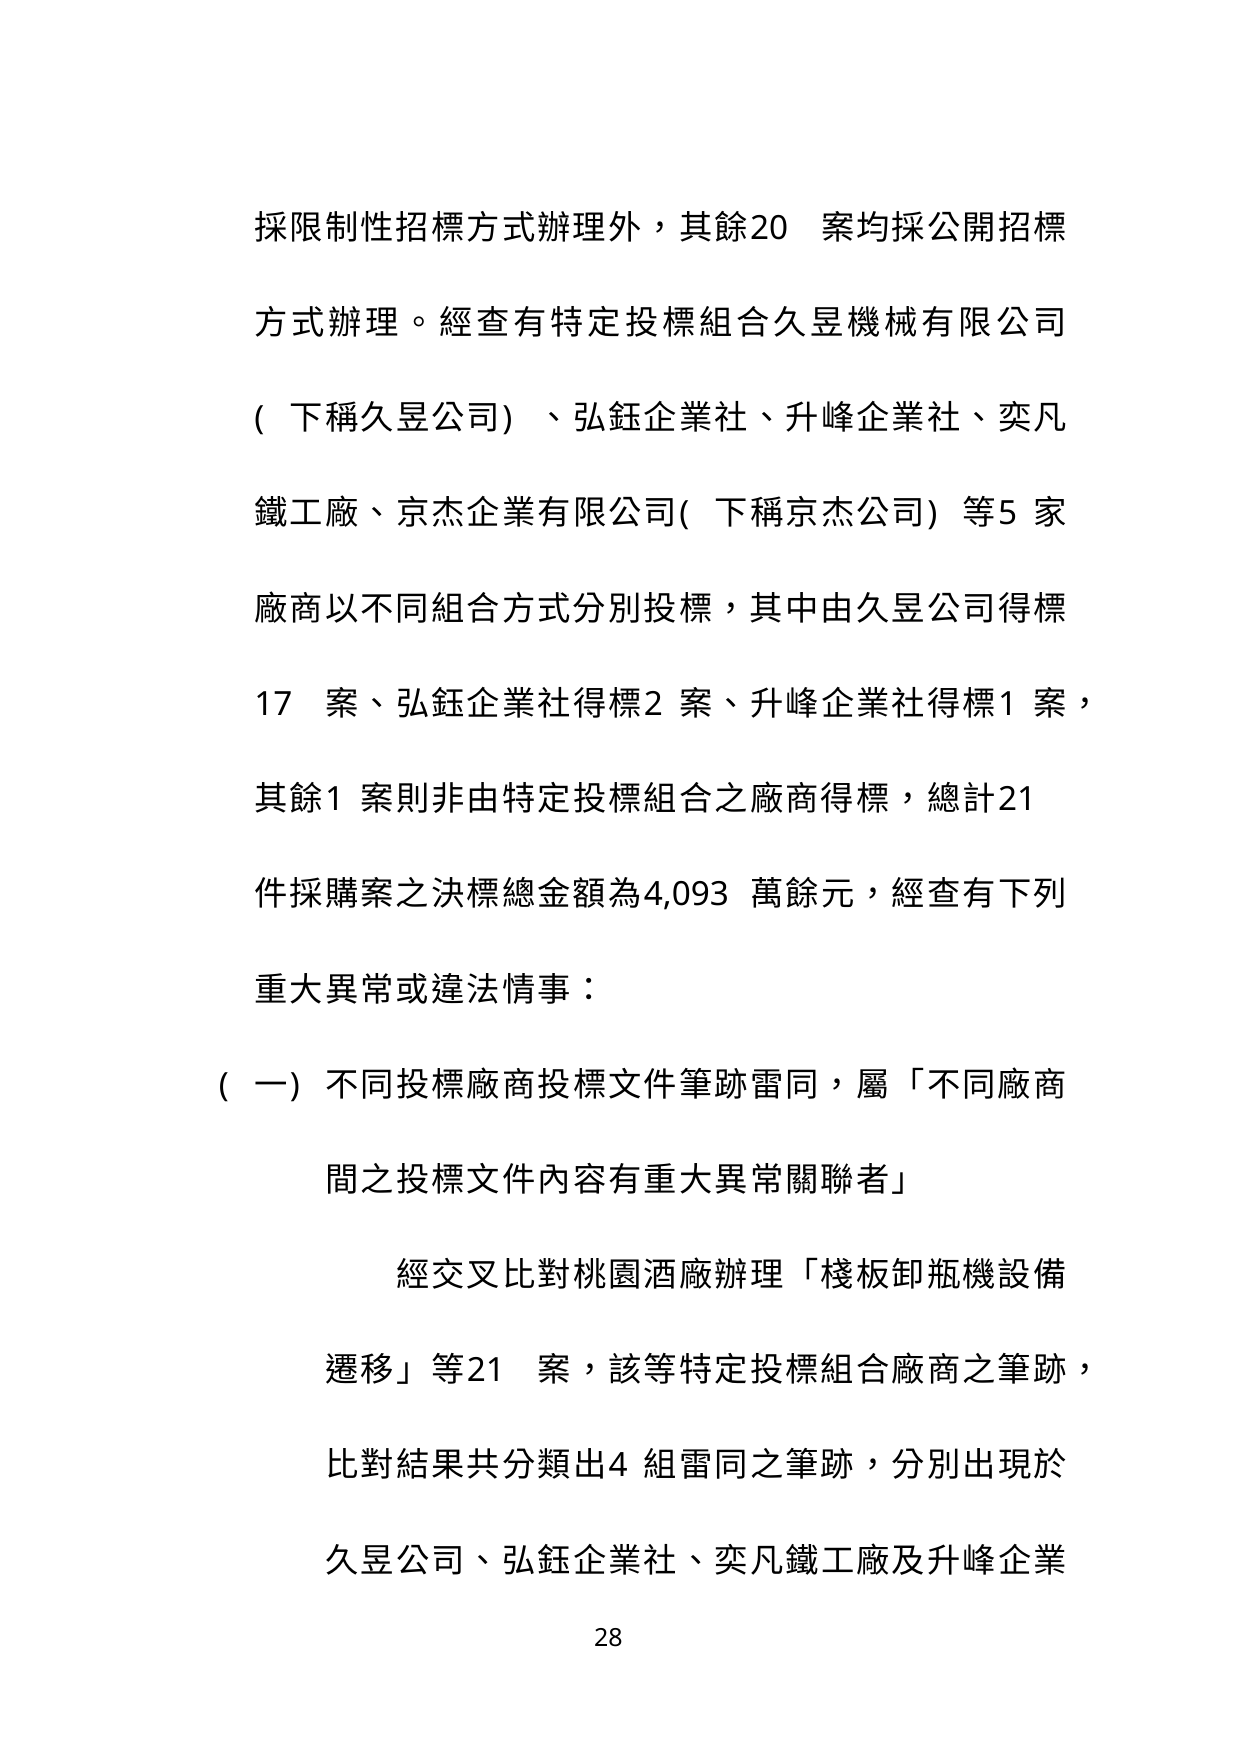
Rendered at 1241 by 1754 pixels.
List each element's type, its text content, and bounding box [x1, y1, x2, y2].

subtitle 不同投標廠商投標文件筆跡雷同，屬「不同廠商間之投標文件內容有重大異常關聯者」 [219, 1034, 1069, 1224]
